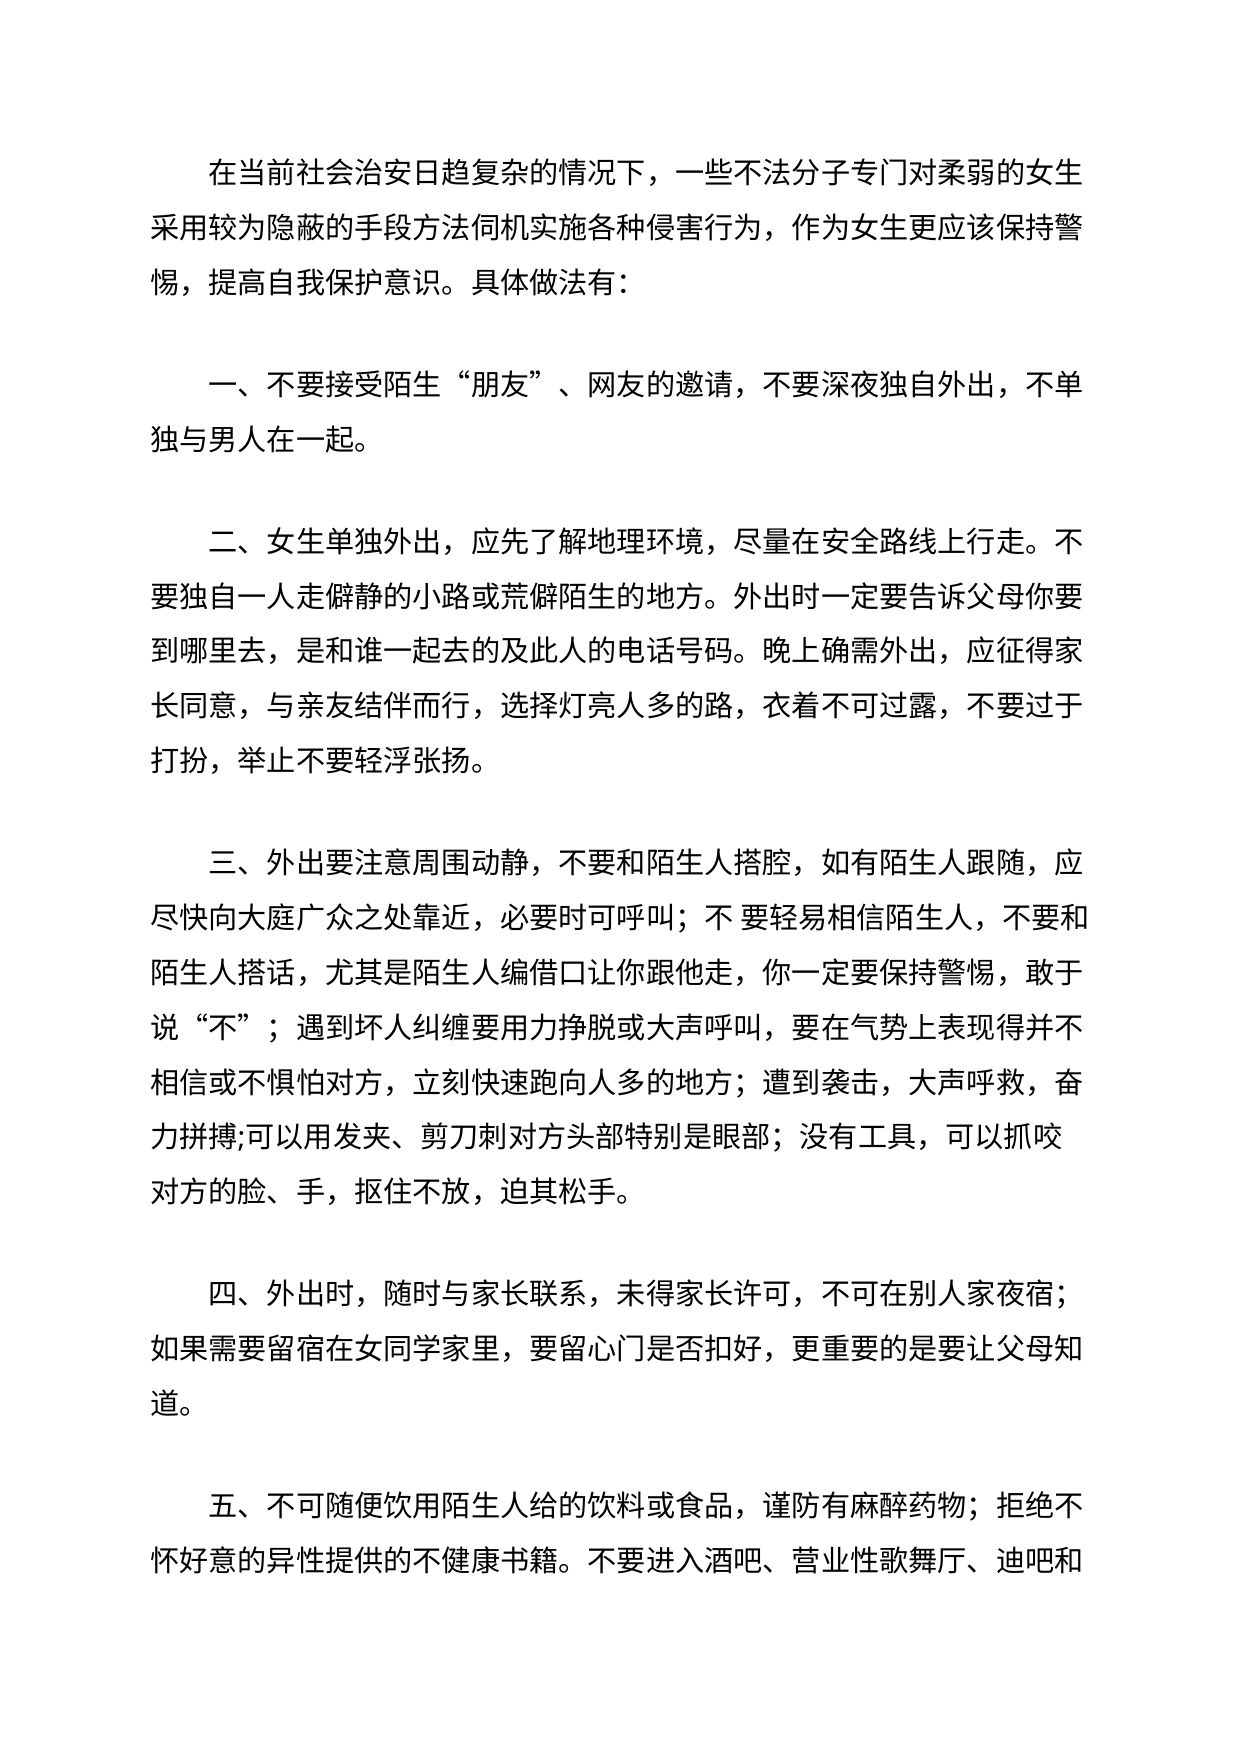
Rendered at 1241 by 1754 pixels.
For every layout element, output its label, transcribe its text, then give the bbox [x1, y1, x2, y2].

text 四、外出时，随时与家长联系，未得家长许可，不可在别人家夜宿；如果需要留宿在女同学家里，要留心门是否扣好，更重要的是要让父母知道。 [150, 1271, 1090, 1423]
text 一、不要接受陌生“朋友”、网友的邀请，不要深夜独自外出，不单独与男人在一起。 [150, 362, 1090, 459]
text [150, 1482, 1090, 1579]
text 二、女生单独外出，应先了解地理环境，尽量在安全路线上行走。不要独自一人走僻静的小路或荒僻陌生的地方。外出时一定要告诉父母你要到哪里去，是和谁一起去的及此人的电话号码。晚上确需外出，应征得家长同意，与亲友结伴而行，选择灯亮人多的路，衣着不可过露，不要过于打扮，举止不要轻浮张扬。 [150, 518, 1090, 780]
text 在当前社会治安日趋复杂的情况下，一些不法分子专门对柔弱的女生采用较为隐蔽的手段方法伺机实施各种侵害行为，作为女生更应该保持警惕，提高自我保护意识。具体做法有： [150, 150, 1090, 302]
text 三、外出要注意周围动静，不要和陌生人搭腔，如有陌生人跟随，应尽快向大庭广众之处靠近，必要时可呼叫；不 要轻易相信陌生人，不要和陌生人搭话，尤其是陌生人编借口让你跟他走，你一定要保持警惕，敢于说“不”；遇到坏人纠缠要用力挣脱或大声呼叫，要在气势上表现得并不相信或不惧怕对方，立刻快速跑向人多的地方；遭到袭击，大声呼救，奋力拼搏;可以用发夹、剪刀刺对方头部特别是眼部；没有工具，可以抓咬对方的脸、手，抠住不放，迫其松手。 [150, 839, 1090, 1211]
